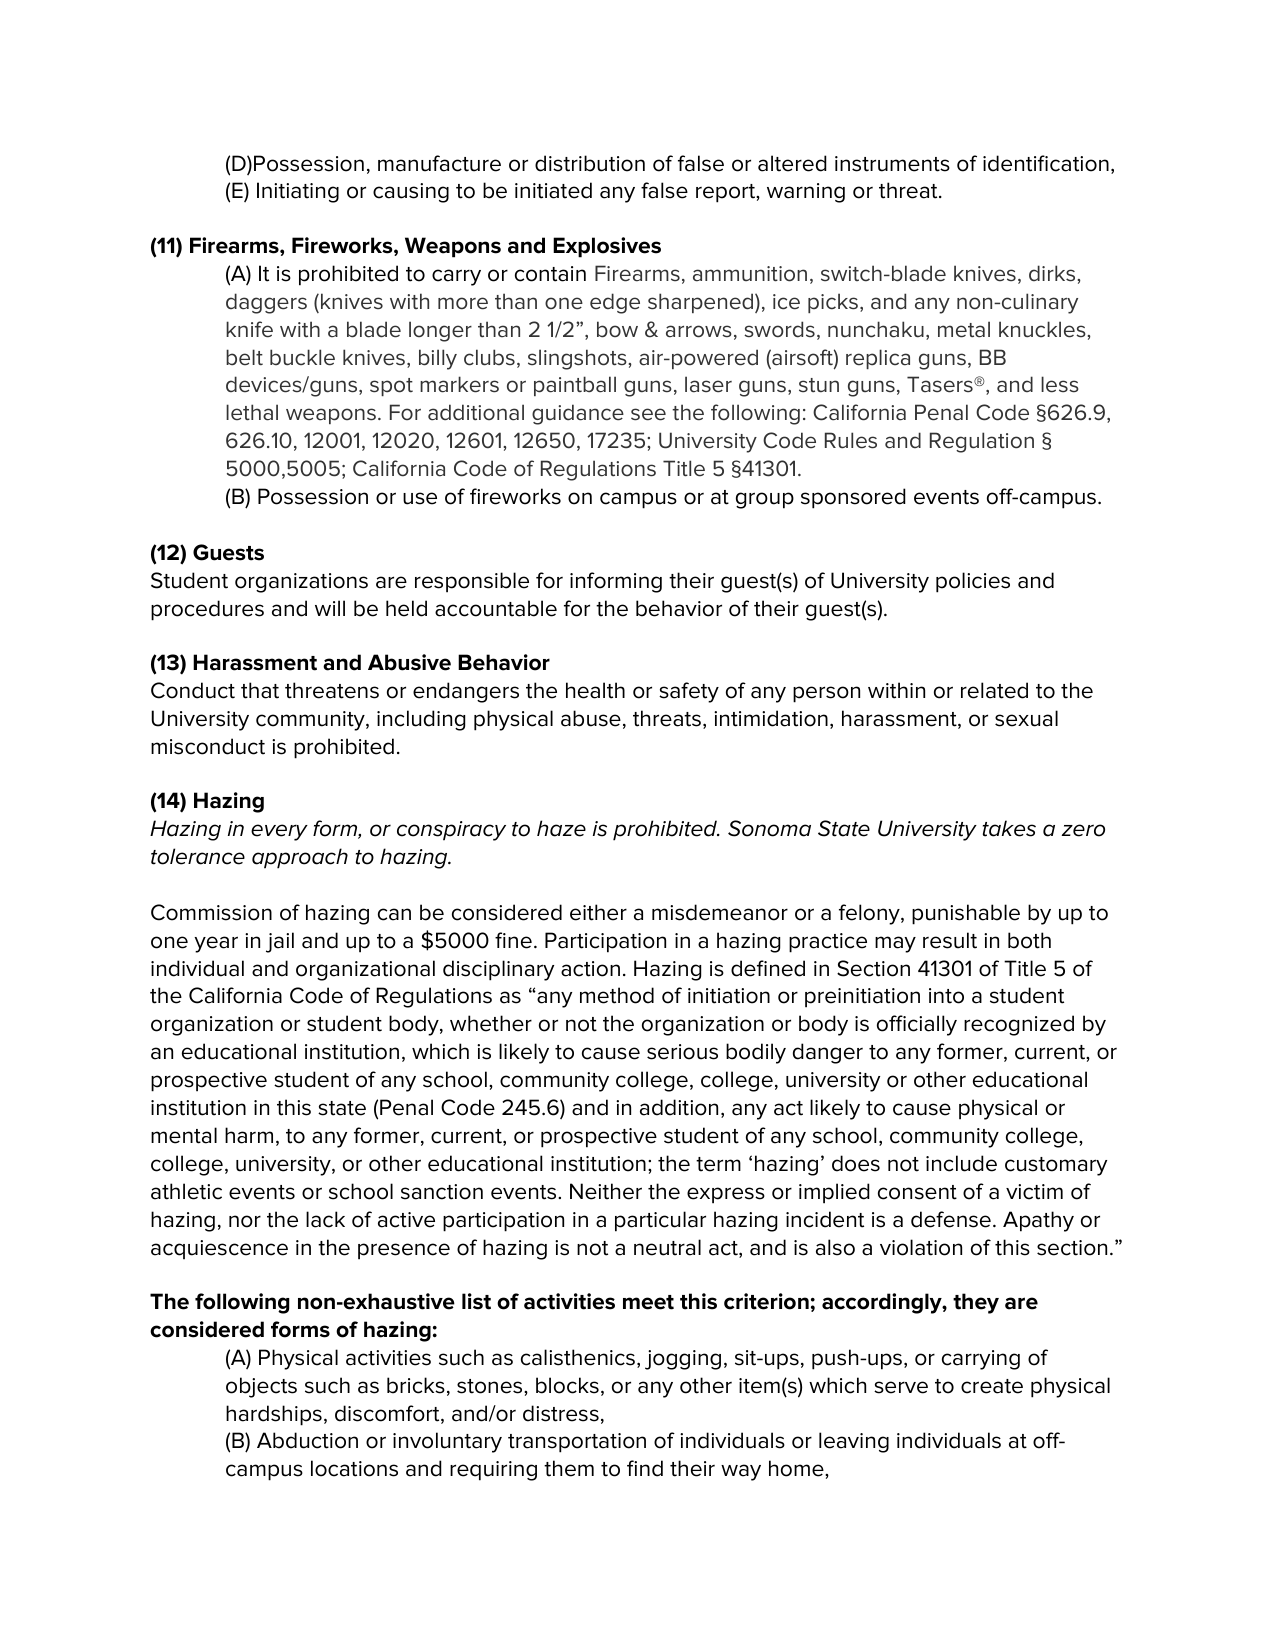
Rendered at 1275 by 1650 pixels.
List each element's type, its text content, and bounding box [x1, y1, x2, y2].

text (D)Possession, manufacture or distribution of false or altered instruments of identification, [225, 150, 1125, 178]
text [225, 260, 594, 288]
text (A) It is prohibited to carry or contain Firearms, ammunition, switch-blade knives, dirks, daggers (knives with more than one edge sharpened), ice picks, and any non-culinary knife with a blade longer than 2 1/2”, bow & arrows, swords, nunchaku, metal knuckles, belt buckle knives, billy clubs, slingshots, air-powered (airsoft) replica guns, BB devices/guns, spot markers or paintball guns, laser guns, stun guns, Tasers®, and less lethal weapons. For additional guidance see the following: California Penal Code §626.9, 626.10, 12001, 12020, 12601, 12650, 17235; University Code Rules and Regulation § 5000,5005; California Code of Regulations Title 5 §41301. [803, 260, 1125, 483]
text Hazing in every form, or conspiracy to haze is prohibited. Sonoma State University takes a zero tolerance approach to hazing. [150, 815, 1125, 871]
text (E) Initiating or causing to be initiated any false report, warning or threat. [225, 178, 1125, 206]
text (12) Guests [150, 539, 1125, 567]
text Conduct that threatens or endangers the health or safety of any person within or related to the University community, including physical abuse, threats, intimidation, harassment, or sexual misconduct is prohibited. [150, 677, 1125, 761]
text Student organizations are responsible for informing their guest(s) of University policies and procedures and will be held accountable for the behavior of their guest(s). [150, 567, 1125, 623]
text (B) Possession or use of fireworks on campus or at group sponsored events off-campus. [225, 483, 1125, 511]
text The following non-exhaustive list of activities meet this criterion; accordingly, they are considered forms of hazing: [150, 1288, 1125, 1344]
text (A) Physical activities such as calisthenics, jogging, sit-ups, push-ups, or carrying of objects such as bricks, stones, blocks, or any other item(s) which serve to create physical hardships, discomfort, and/or distress, [225, 1344, 1125, 1428]
text (11) Firearms, Fireworks, Weapons and Explosives [150, 232, 1125, 260]
text Commission of hazing can be considered either a misdemeanor or a felony, punishable by up to one year in jail and up to a $5000 fine. Participation in a hazing practice may result in both individual and organizational disciplinary action. Hazing is defined in Section 41301 of Title 5 of the California Code of Regulations as “any method of initiation or preinitiation into a student organization or student body, whether or not the organization or body is officially recognized by an educational institution, which is likely to cause serious bodily danger to any former, current, or prospective student of any school, community college, college, university or other educational institution in this state (Penal Code 245.6) and in addition, any act likely to cause physical or mental harm, to any former, current, or prospective student of any school, community college, college, university, or other educational institution; the term ‘hazing’ does not include customary athletic events or school sanction events. Neither the express or implied consent of a victim of hazing, nor the lack of active participation in a particular hazing incident is a defense. Apathy or acquiescence in the presence of hazing is not a neutral act, and is also a violation of this section.” [150, 899, 1125, 1262]
text (14) Hazing [150, 787, 1125, 815]
text (13) Harassment and Abusive Behavior [150, 649, 1125, 677]
text (B) Abduction or involuntary transportation of individuals or leaving individuals at off-campus locations and requiring them to find their way home, [225, 1428, 1125, 1484]
